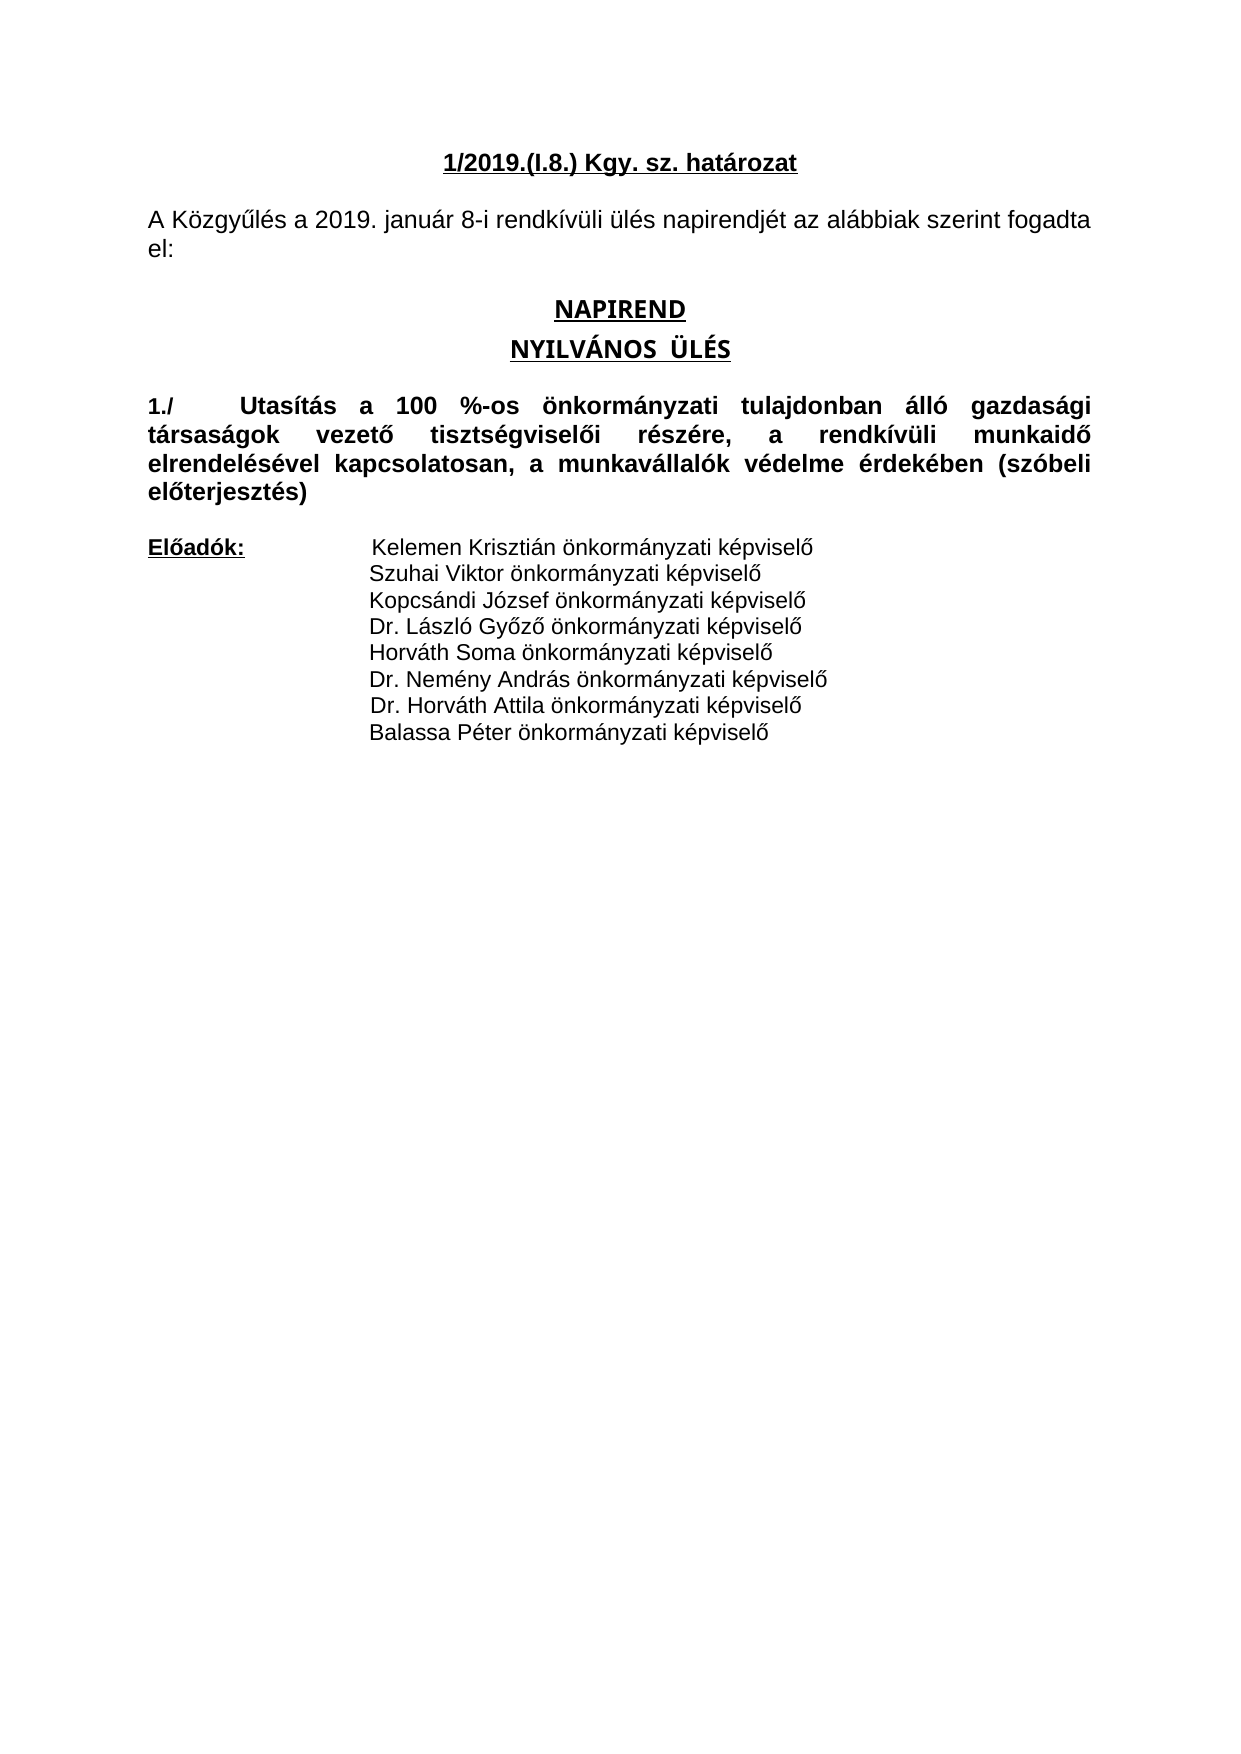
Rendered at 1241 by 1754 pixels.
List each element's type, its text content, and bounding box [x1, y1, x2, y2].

text Kopcsándi József önkormányzati képviselő [295, 587, 1093, 613]
text NYILVÁNOS ÜLÉS [148, 332, 1093, 366]
text Dr. Nemény András önkormányzati képviselő [295, 666, 1093, 692]
text Napirend [148, 291, 1093, 325]
text 1/2019.(I.8.) Kgy. sz. határozat [148, 148, 1093, 176]
text A Közgyűlés a 2019. január 8-i rendkívüli ülés napirendjét az alábbiak szerint fogadta el: [148, 205, 1093, 263]
text Dr. Horváth Attila önkormányzati képviselő [148, 692, 1093, 718]
text Horváth Soma önkormányzati képviselő [295, 639, 1093, 666]
text 1./ Utasítás a 100 %-os önkormányzati tulajdonban álló gazdasági társaságok vezető tisztségviselői részére, a rendkívüli munkaidő elrendelésével kapcsolatosan, a munkavállalók védelme érdekében (szóbeli előterjesztés) [148, 391, 1093, 506]
text Dr. László Győző önkormányzati képviselő [295, 613, 1093, 639]
text Előadók: Kelemen Krisztián önkormányzati képviselő [148, 534, 1093, 560]
text Balassa Péter önkormányzati képviselő [295, 718, 1093, 745]
text Szuhai Viktor önkormányzati képviselő [295, 560, 1093, 587]
